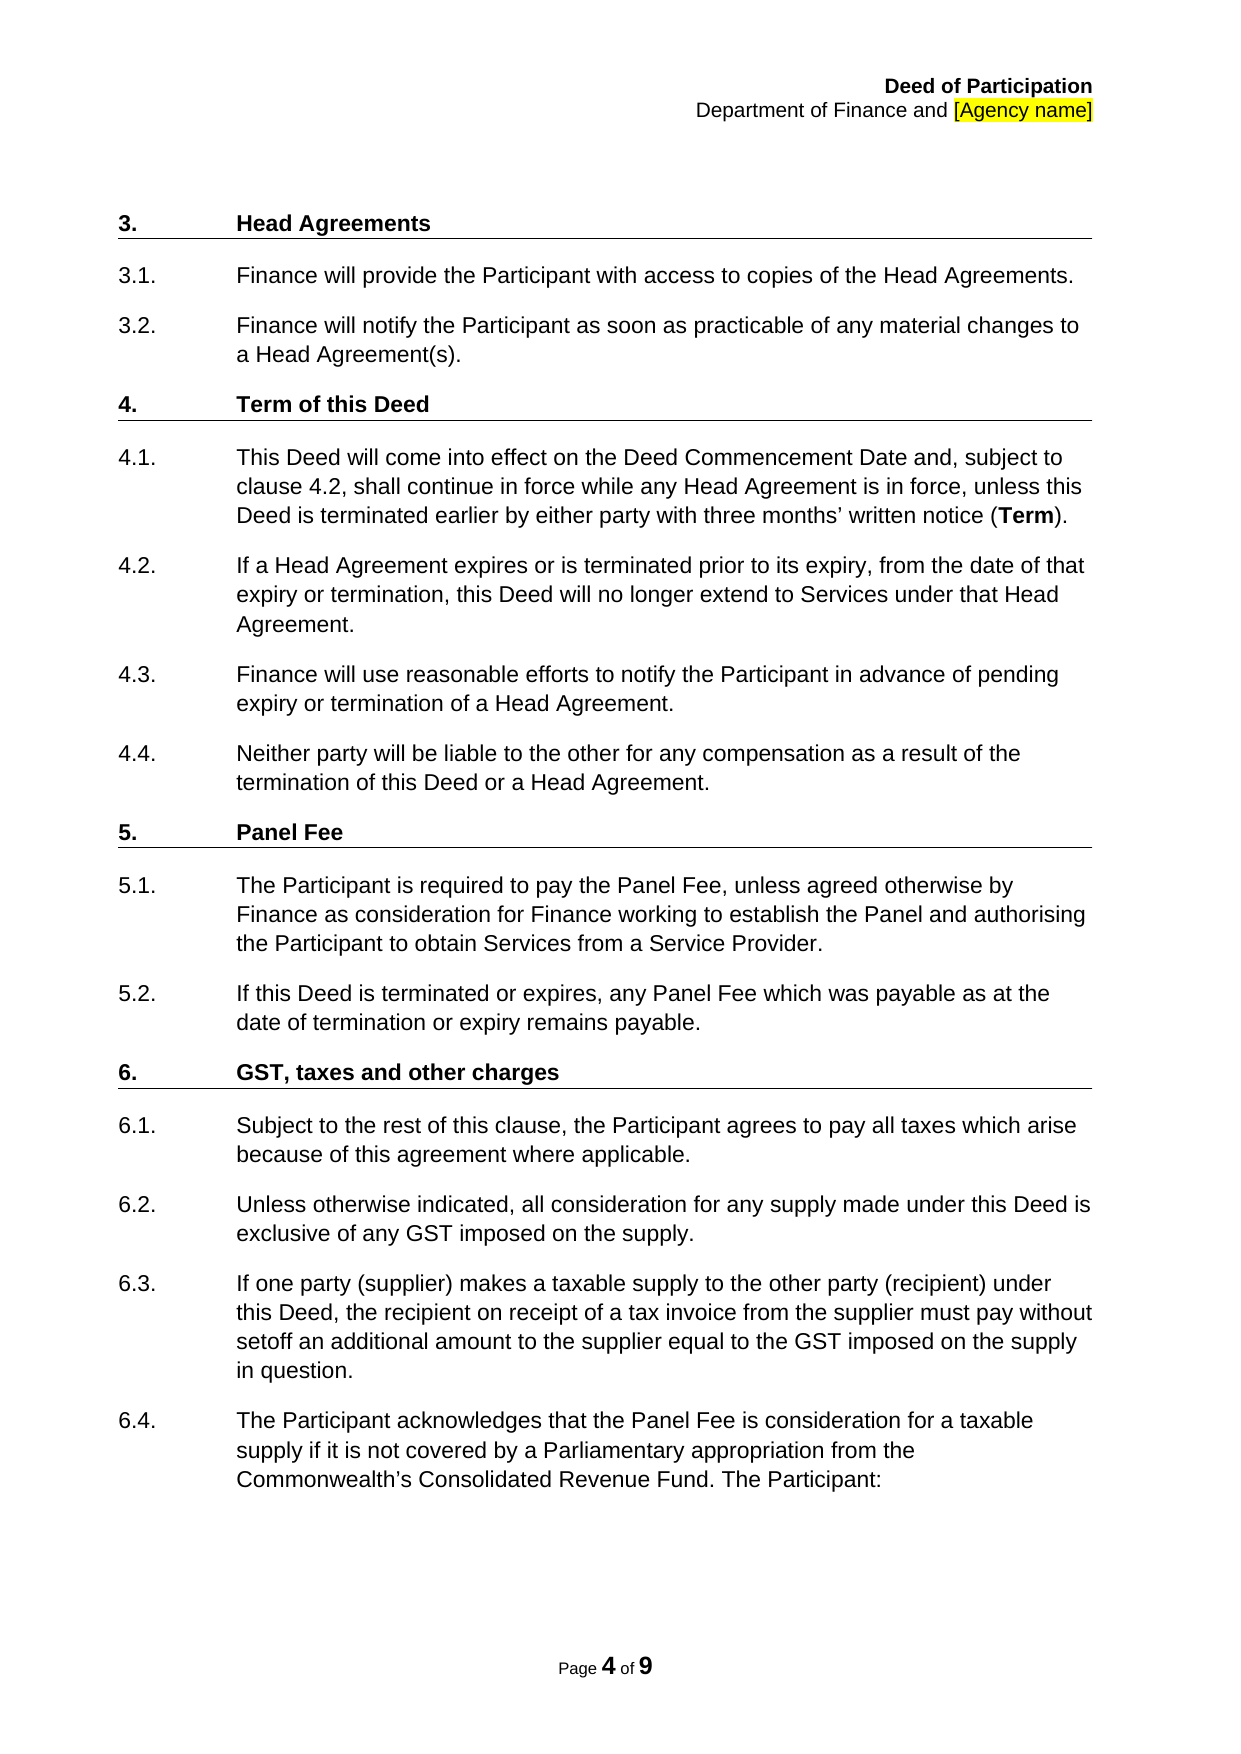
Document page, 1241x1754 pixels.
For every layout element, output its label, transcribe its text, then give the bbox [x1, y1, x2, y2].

text Subject to the rest of this clause, the Participant agrees to pay all taxes which arise because of this agreement where applicable. [118, 1109, 1092, 1167]
text The Participant acknowledges that the Panel Fee is consideration for a taxable supply if it is not covered by a Parliamentary appropriation from the Commonwealth’s Consolidated Revenue Fund. The Participant: [118, 1405, 1092, 1492]
text This Deed will come into effect on the Deed Commencement Date and, subject to clause 4.2, shall continue in force while any Head Agreement is in force, unless this Deed is terminated earlier by either party with three months’ written notice (Term). [118, 441, 1092, 529]
text Finance will provide the Participant with access to copies of the Head Agreements. [118, 259, 1092, 288]
text Panel Fee [118, 816, 1092, 847]
text If a Head Agreement expires or is terminated prior to its expiry, from the date of that expiry or termination, this Deed will no longer extend to Services under that Head Agreement. [118, 549, 1092, 637]
text If this Deed is terminated or expires, any Panel Fee which was payable as at the date of termination or expiry remains payable. [118, 977, 1092, 1035]
text Unless otherwise indicated, all consideration for any supply made under this Deed is exclusive of any GST imposed on the supply. [118, 1188, 1092, 1246]
text The Participant is required to pay the Panel Fee, unless agreed otherwise by Finance as consideration for Finance working to establish the Panel and authorising the Participant to obtain Services from a Service Provider. [118, 869, 1092, 956]
text If one party (supplier) makes a taxable supply to the other party (recipient) under this Deed, the recipient on receipt of a tax invoice from the supplier must pay without setoff an additional amount to the supplier equal to the GST imposed on the supply in question. [118, 1267, 1092, 1384]
text Finance will notify the Participant as soon as practicable of any material changes to a Head Agreement(s). [118, 309, 1092, 368]
text Finance will use reasonable efforts to notify the Participant in advance of pending expiry or termination of a Head Agreement. [118, 658, 1092, 716]
text Term of this Deed [118, 388, 1092, 420]
text GST, taxes and other charges [118, 1056, 1092, 1088]
text Head Agreements [118, 207, 1092, 238]
text Neither party will be liable to the other for any compensation as a result of the termination of this Deed or a Head Agreement. [118, 737, 1092, 795]
